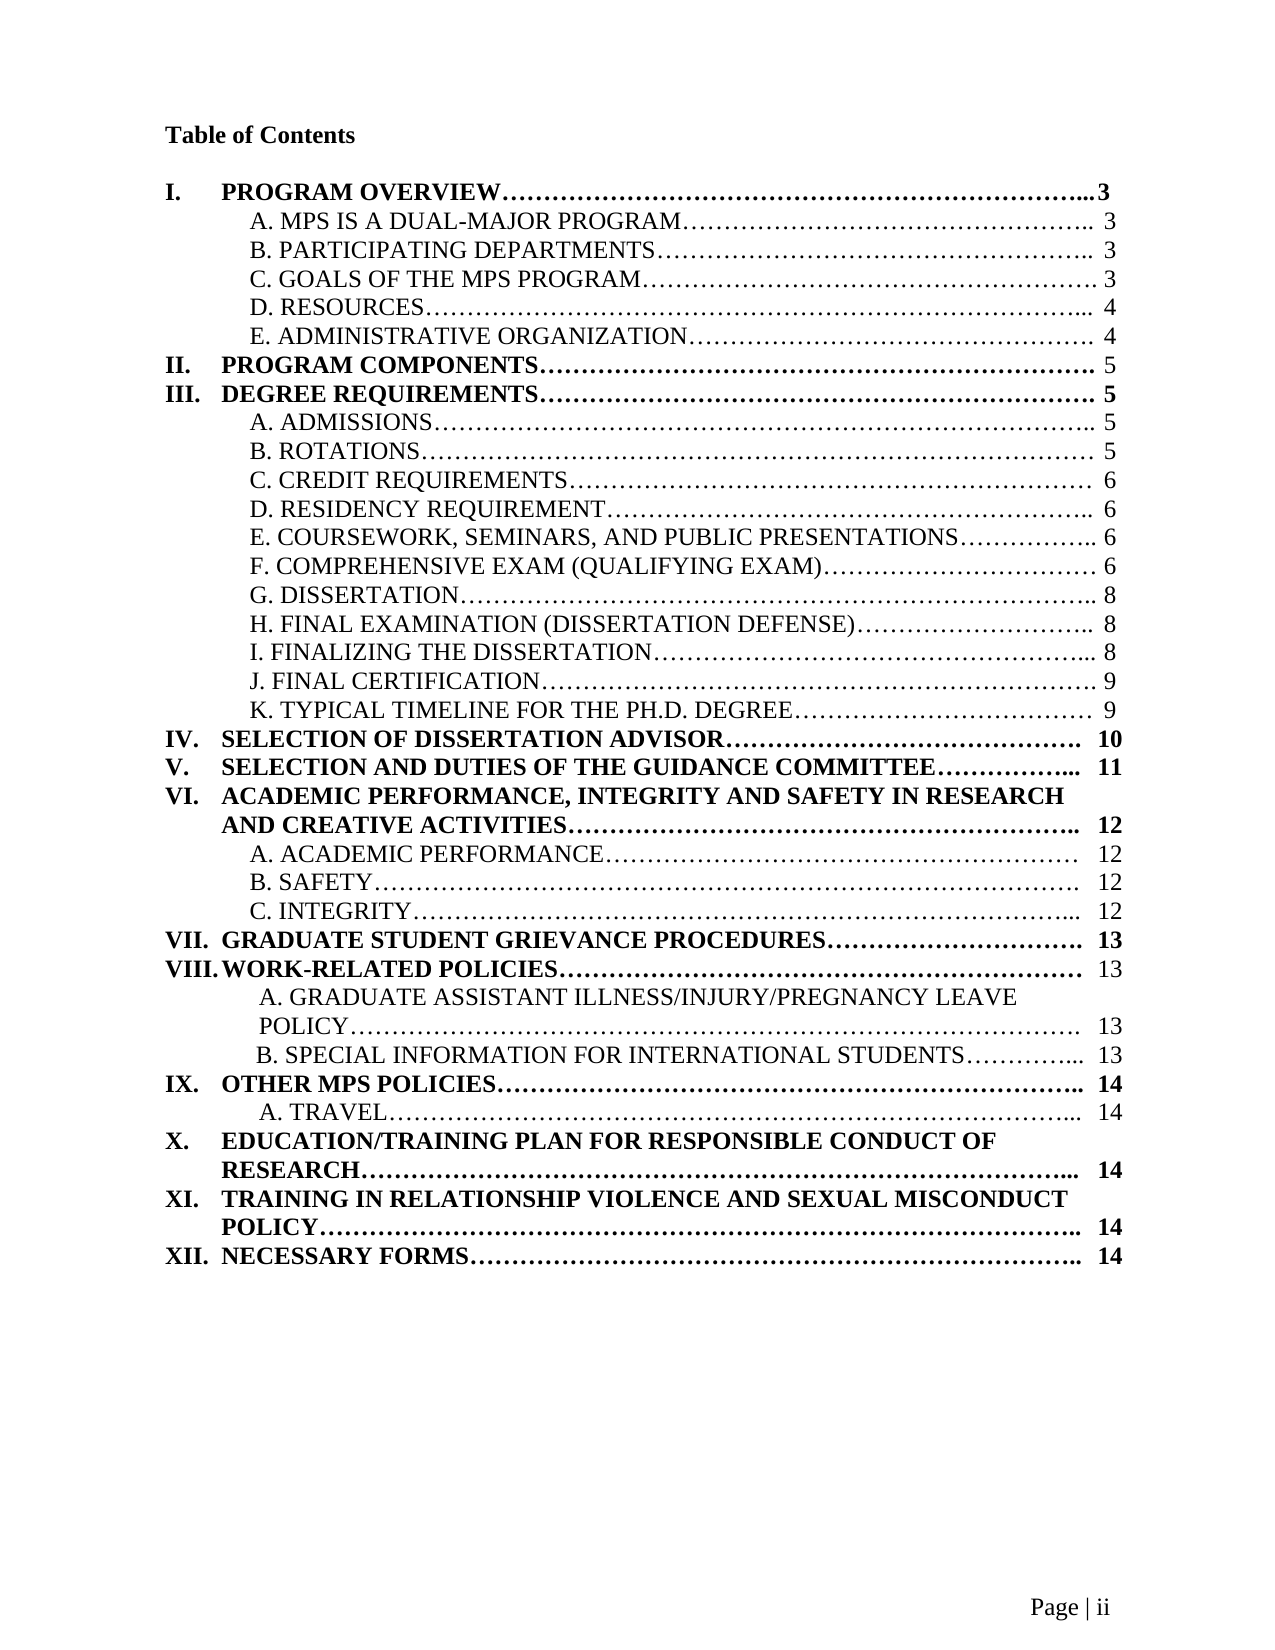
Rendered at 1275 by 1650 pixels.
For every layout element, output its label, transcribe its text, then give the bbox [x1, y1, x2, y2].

text C. CREDIT REQUIREMENTS……………………………………………………… 6 [249, 465, 1110, 494]
text G. DISSERTATION………………………………………………………………….. 8 [249, 580, 1110, 609]
text e. administrative organization…………………………………………. 4 [249, 321, 1110, 350]
title X. EDUCATION/TRAINING PLAN FOR RESPONSIBLE CONDUCT OF RESEARCH…………………………………………………………………………... 14 [165, 1126, 1110, 1184]
text C. INTEGRITY……………………………………………………………………... 12 [240, 896, 1110, 925]
text E. COURSEWORK, SEMINARS, AND PUBLIC PRESENTATIONS…………….. 6 [249, 522, 1110, 551]
title V. SELECTION AND DUTIES OF THE GUIDANCE COMMITTEE……………... 11 [165, 752, 1110, 781]
text b. Participating departments…………………………………………….. 3 [249, 235, 1110, 264]
text IX. OTHER MPS POLICIES…………………………………………………………….. 14 [165, 1069, 1110, 1097]
text VII. GRADUATE STUDENT GRIEVANCE PROCEDURES…………………………. 13 [165, 925, 1110, 954]
text H. FINAL EXAMINATION (DISSERTATION DEFENSE)……………………….. 8 [249, 609, 1110, 637]
text B. SAFETY…………………………………………………………………………. 12 [240, 867, 1110, 896]
text D. RESIDENCY REQUIREMENT………………………………………………….. 6 [249, 494, 1110, 522]
text I. PrOGRAM OVERVIEW……………………………………………………………... 3 [165, 177, 1110, 206]
text A. GRADUATE ASSISTANT ILLNESS/INJURY/PREGNANCY LEAVE POLICY……………………………………………………………………………. 13 [259, 982, 1110, 1040]
text J. FINAL CERTIFICATION…………………………………………………………. 9 [249, 666, 1110, 695]
text II. PROGRAM COMPONENTS…………………………………………………………. 5 [165, 350, 1110, 379]
title VIII. WORK-RELATED POLICIES……………………………………………………… 13 [165, 954, 1110, 982]
text a. aCADEMIC PERFORMANCE………………………………………………… 12 [240, 839, 1110, 867]
title XI. Training in Relationship Violence and Sexual Misconduct Policy……………………………………………………………………………….. 14 [165, 1184, 1110, 1241]
text F. COMPREHENSIVE EXAM (QUALIFYING EXAM)…………………………… 6 [249, 551, 1110, 580]
text A. ADMISSIONS…………………………………………………………………….. 5 [249, 407, 1110, 436]
text A. MPS is a dual-major program………………………………………….. 3 [249, 206, 1110, 235]
text D. RESOURCES……………………………………………………………………... 4 [249, 292, 1110, 321]
text IV. SELECTION OF DISSERTATION ADVISOR……………………………………. 10 [165, 724, 1110, 752]
text Table of Contents [165, 120, 1110, 149]
text K. TYPICAL TIMELINE FOR THE PH.D. DEGREE……………………………… 9 [249, 695, 1110, 724]
text B. SPECIAL INFORMATION FOR INTERNATIONAL STUDENTS…………... 13 [249, 1040, 1110, 1069]
text III. DEGREE REQUIREMENTS…………………………………………………………. 5 [165, 379, 1110, 407]
text A. TRAVEL………………………………………………………………………... 14 [259, 1097, 1110, 1126]
title VI. ACADEMIC PERFORMANCE, INTEGRITY AND SAFETY IN RESEARCH AND CREATIVE ACTIVITIES…………………………………………………….. 12 [165, 781, 1110, 839]
text B. ROTATIONS……………………………………………………………………… 5 [249, 436, 1110, 465]
text I. FINALIZING THE DISSERTATION……………………………………………... 8 [249, 637, 1110, 666]
text C. GOALS OF THE MPS PROGRAM………………………………………………. 3 [249, 264, 1110, 292]
title XII. NECESSARY FORMS……………………………………………………………….. 14 [165, 1241, 1110, 1270]
